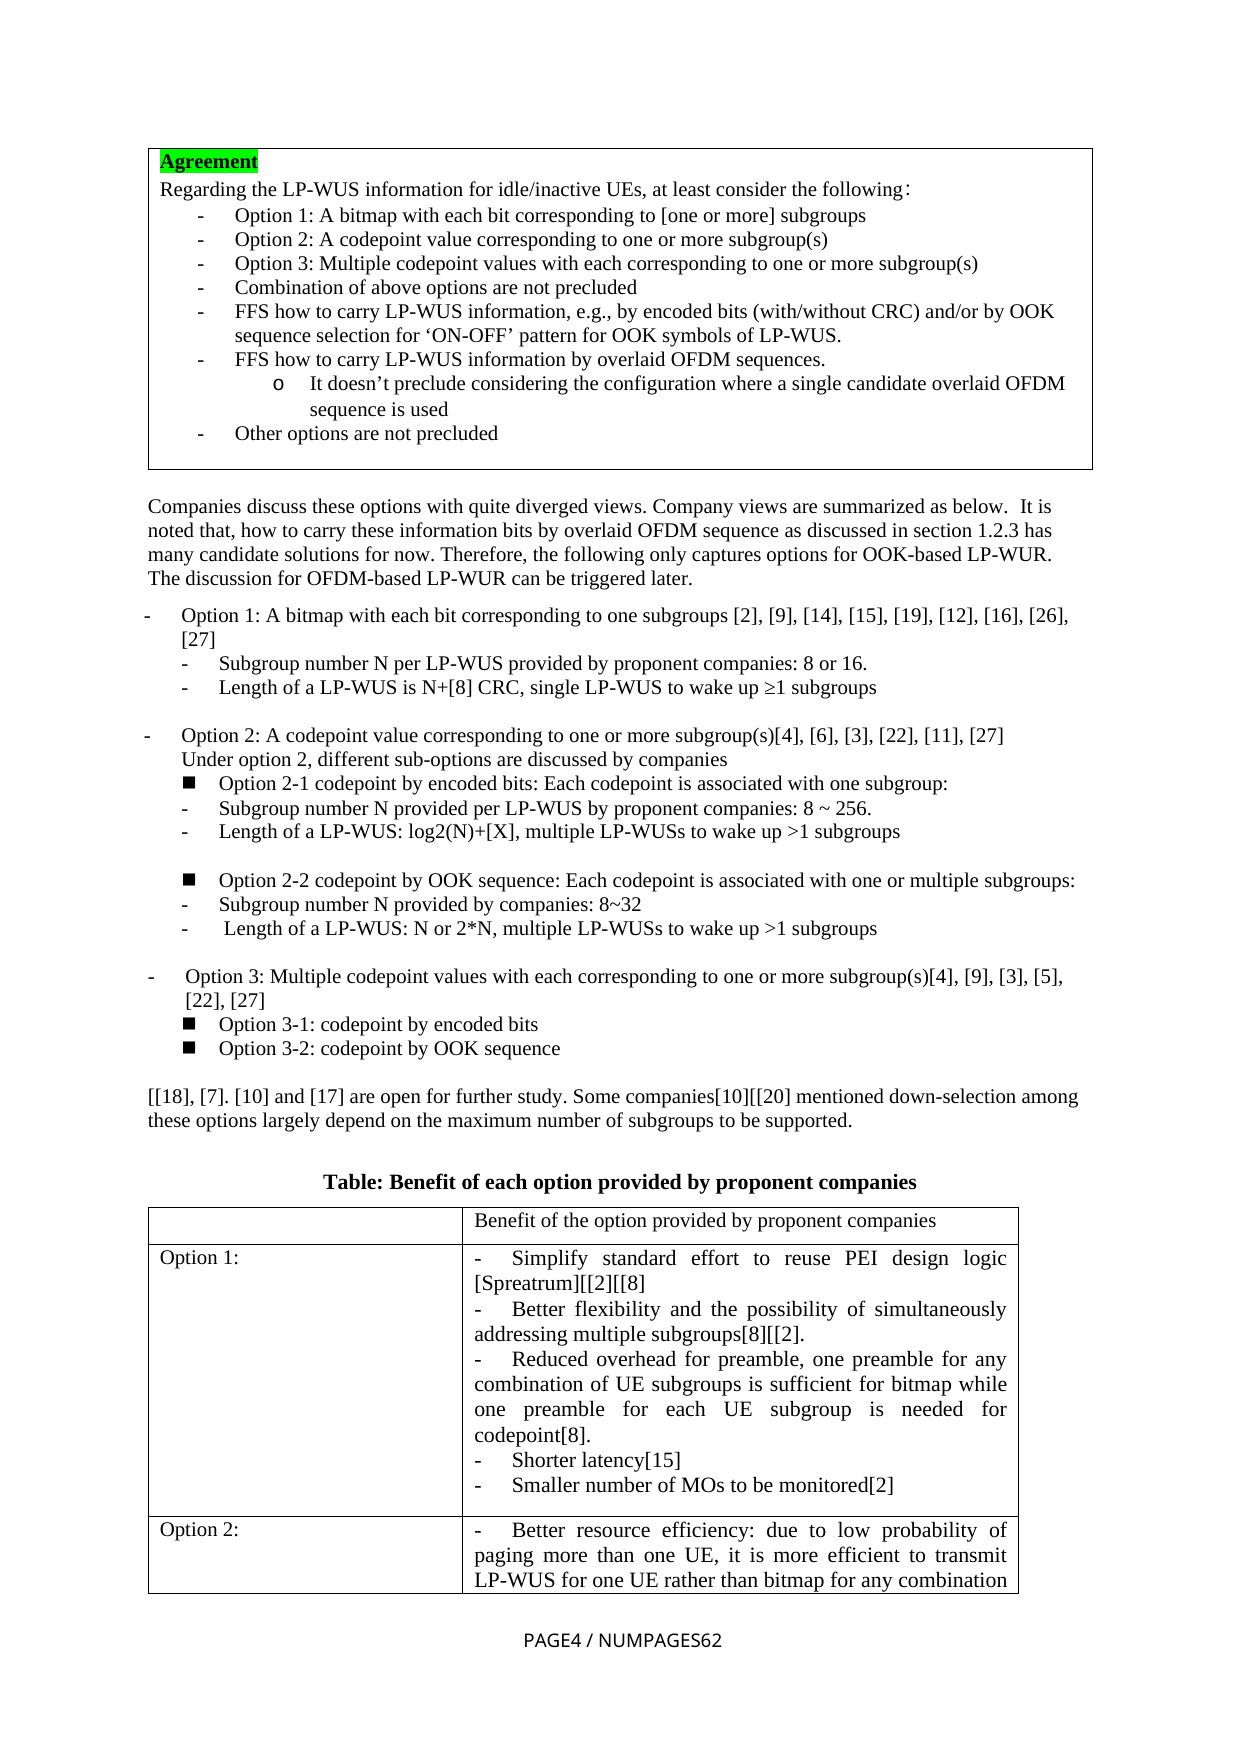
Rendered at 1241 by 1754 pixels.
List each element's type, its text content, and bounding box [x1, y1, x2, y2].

table_header Agreement Regarding the LP-WUS information for idle/inactive UEs, at least consider the following： Option 1: A bitmap with each bit corresponding to [one or more] subgroups Option 2: A codepoint value corresponding to one or more subgroup(s) Option 3: Multiple codepoint values with each corresponding to one or more subgroup(s) Combination of above options are not precluded FFS how to carry LP-WUS information, e.g., by encoded bits (with/without CRC) and/or by OOK sequence selection for ‘ON-OFF’ pattern for OOK symbols of LP-WUS. FFS how to carry LP-WUS information by overlaid OFDM sequences. It doesn’t preclude considering the configuration where a single candidate overlaid OFDM sequence is used Other options are not precluded [149, 149, 1092, 469]
text [[18], [7]. [10] and [17] are open for further study. Some companies[10][[20] mentioned down-selection among these options largely depend on the maximum number of subgroups to be supported. [148, 1084, 1092, 1132]
list Option 3-1: codepoint by encoded bits [181, 1012, 1092, 1036]
list Length of a LP-WUS: N or 2*N, multiple LP-WUSs to wake up >1 subgroups [181, 916, 1092, 940]
list Subgroup number N provided per LP-WUS by proponent companies: 8 ~ 256. [181, 795, 1092, 819]
text Under option 2, different sub-options are discussed by companies [181, 747, 1092, 771]
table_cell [463, 1517, 1018, 1593]
list Subgroup number N per LP-WUS provided by proponent companies: 8 or 16. [181, 651, 1092, 675]
table_cell Option 2: [149, 1517, 462, 1593]
list Subgroup number N provided by companies: 8~32 [181, 892, 1092, 916]
table_cell Option 1: [149, 1245, 462, 1516]
list Option 1: A bitmap with each bit corresponding to one subgroups [2], [9], [14], [15], [19], [12], [16], [26], [27] [143, 603, 1092, 651]
list Length of a LP-WUS is N+[8] CRC, single LP-WUS to wake up ≥1 subgroups [181, 675, 1092, 699]
list Option 2-2 codepoint by OOK sequence: Each codepoint is associated with one or multiple subgroups: [181, 868, 1092, 892]
text Table: Benefit of each option provided by proponent companies [148, 1169, 1092, 1194]
table_header [149, 1208, 462, 1244]
text Companies discuss these options with quite diverged views. Company views are summarized as below. It is noted that, how to carry these information bits by overlaid OFDM sequence as discussed in section 1.2.3 has many candidate solutions for now. Therefore, the following only captures options for OOK-based LP-WUR. The discussion for OFDM-based LP-WUR can be triggered later. [148, 494, 1092, 590]
list Option 2-1 codepoint by encoded bits: Each codepoint is associated with one subgroup: [181, 771, 1092, 795]
table_header Benefit of the option provided by proponent companies [463, 1208, 1018, 1244]
list Option 3: Multiple codepoint values with each corresponding to one or more subgroup(s)[4], [9], [3], [5], [22], [27] [148, 964, 1092, 1012]
list Option 2: A codepoint value corresponding to one or more subgroup(s)[4], [6], [3], [22], [11], [27] [143, 723, 1092, 747]
table_cell Simplify standard effort to reuse PEI design logic [Spreatrum][[2][[8] Better flexibility and the possibility of simultaneously addressing multiple subgroups[8][[2]. Reduced overhead for preamble, one preamble for any combination of UE subgroups is sufficient for bitmap while one preamble for each UE subgroup is needed for codepoint[8]. Shorter latency[15] Smaller number of MOs to be monitored[2] [463, 1245, 1018, 1516]
list Option 3-2: codepoint by OOK sequence [181, 1036, 1092, 1060]
list Length of a LP-WUS: log2(N)+[X], multiple LP-WUSs to wake up >1 subgroups [181, 819, 1092, 843]
